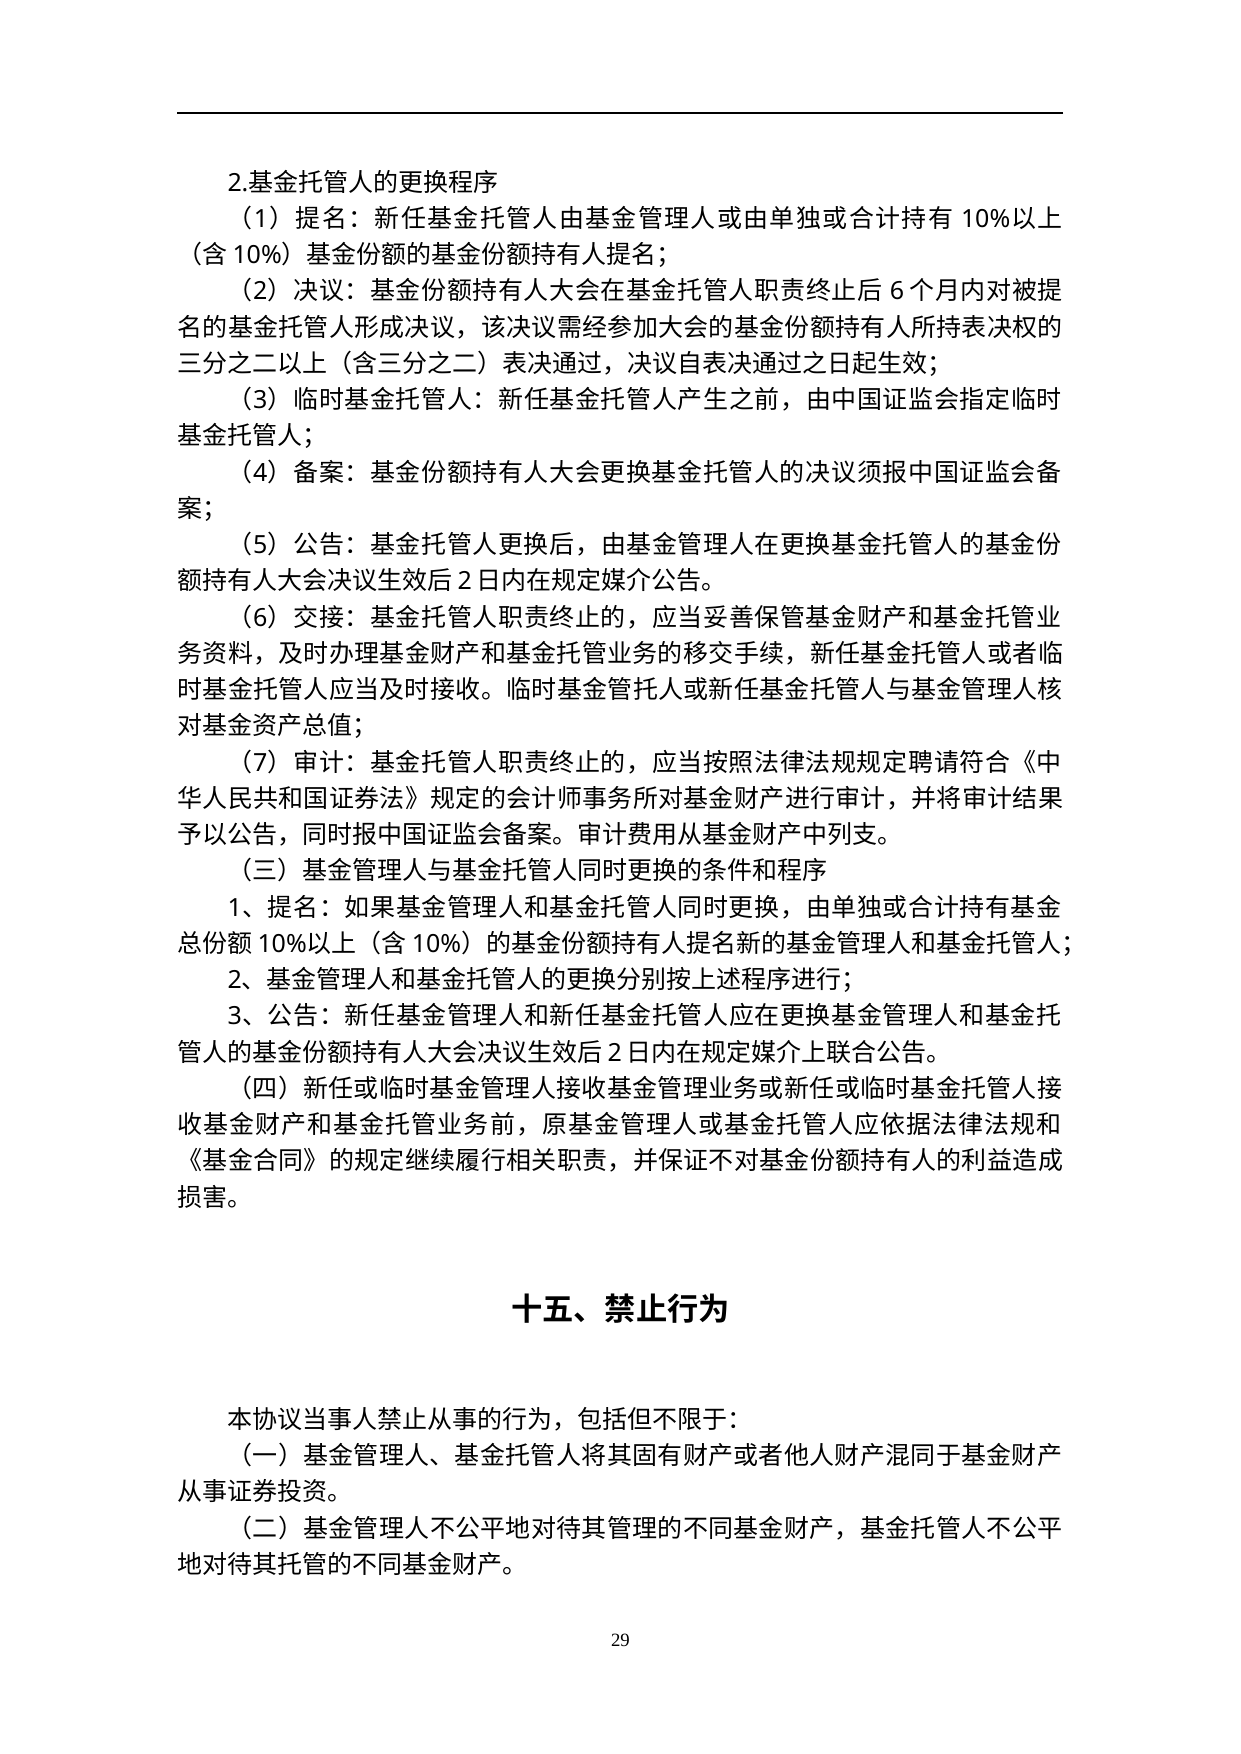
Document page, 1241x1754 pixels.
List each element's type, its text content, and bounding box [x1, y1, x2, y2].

text 3、公告：新任基金管理人和新任基金托管人应在更换基金管理人和基金托管人的基金份额持有人大会决议生效后2日内在规定媒介上联合公告。 [177, 996, 1063, 1068]
text （二）基金管理人不公平地对待其管理的不同基金财产，基金托管人不公平地对待其托管的不同基金财产。 [177, 1508, 1063, 1581]
text （7）审计：基金托管人职责终止的，应当按照法律法规规定聘请符合《中华人民共和国证券法》规定的会计师事务所对基金财产进行审计，并将审计结果予以公告，同时报中国证监会备案。审计费用从基金财产中列支。 [177, 742, 1063, 851]
text （1）提名：新任基金托管人由基金管理人或由单独或合计持有10%以上（含10%）基金份额的基金份额持有人提名； [177, 198, 1063, 271]
text 2.基金托管人的更换程序 [177, 162, 1063, 198]
text （6）交接：基金托管人职责终止的，应当妥善保管基金财产和基金托管业务资料，及时办理基金财产和基金托管业务的移交手续，新任基金托管人或者临时基金托管人应当及时接收。临时基金管托人或新任基金托管人与基金管理人核对基金资产总值； [177, 597, 1063, 742]
text （4）备案：基金份额持有人大会更换基金托管人的决议须报中国证监会备案； [177, 452, 1063, 524]
text （四）新任或临时基金管理人接收基金管理业务或新任或临时基金托管人接收基金财产和基金托管业务前，原基金管理人或基金托管人应依据法律法规和《基金合同》的规定继续履行相关职责，并保证不对基金份额持有人的利益造成损害。 [177, 1068, 1063, 1213]
text （5）公告：基金托管人更换后，由基金管理人在更换基金托管人的基金份额持有人大会决议生效后2日内在规定媒介公告。 [177, 524, 1063, 597]
text 1、提名：如果基金管理人和基金托管人同时更换，由单独或合计持有基金总份额10%以上（含10%）的基金份额持有人提名新的基金管理人和基金托管人； [177, 887, 1063, 959]
text （三）基金管理人与基金托管人同时更换的条件和程序 [177, 851, 1063, 887]
text 2、基金管理人和基金托管人的更换分别按上述程序进行； [177, 959, 1063, 996]
text 本协议当事人禁止从事的行为，包括但不限于： [177, 1399, 1063, 1436]
text （2）决议：基金份额持有人大会在基金托管人职责终止后6个月内对被提名的基金托管人形成决议，该决议需经参加大会的基金份额持有人所持表决权的三分之二以上（含三分之二）表决通过，决议自表决通过之日起生效； [177, 271, 1063, 379]
text （一）基金管理人、基金托管人将其固有财产或者他人财产混同于基金财产从事证券投资。 [177, 1436, 1063, 1508]
subtitle 十五、禁止行为 [177, 1274, 1063, 1339]
text （3）临时基金托管人：新任基金托管人产生之前，由中国证监会指定临时基金托管人； [177, 379, 1063, 452]
